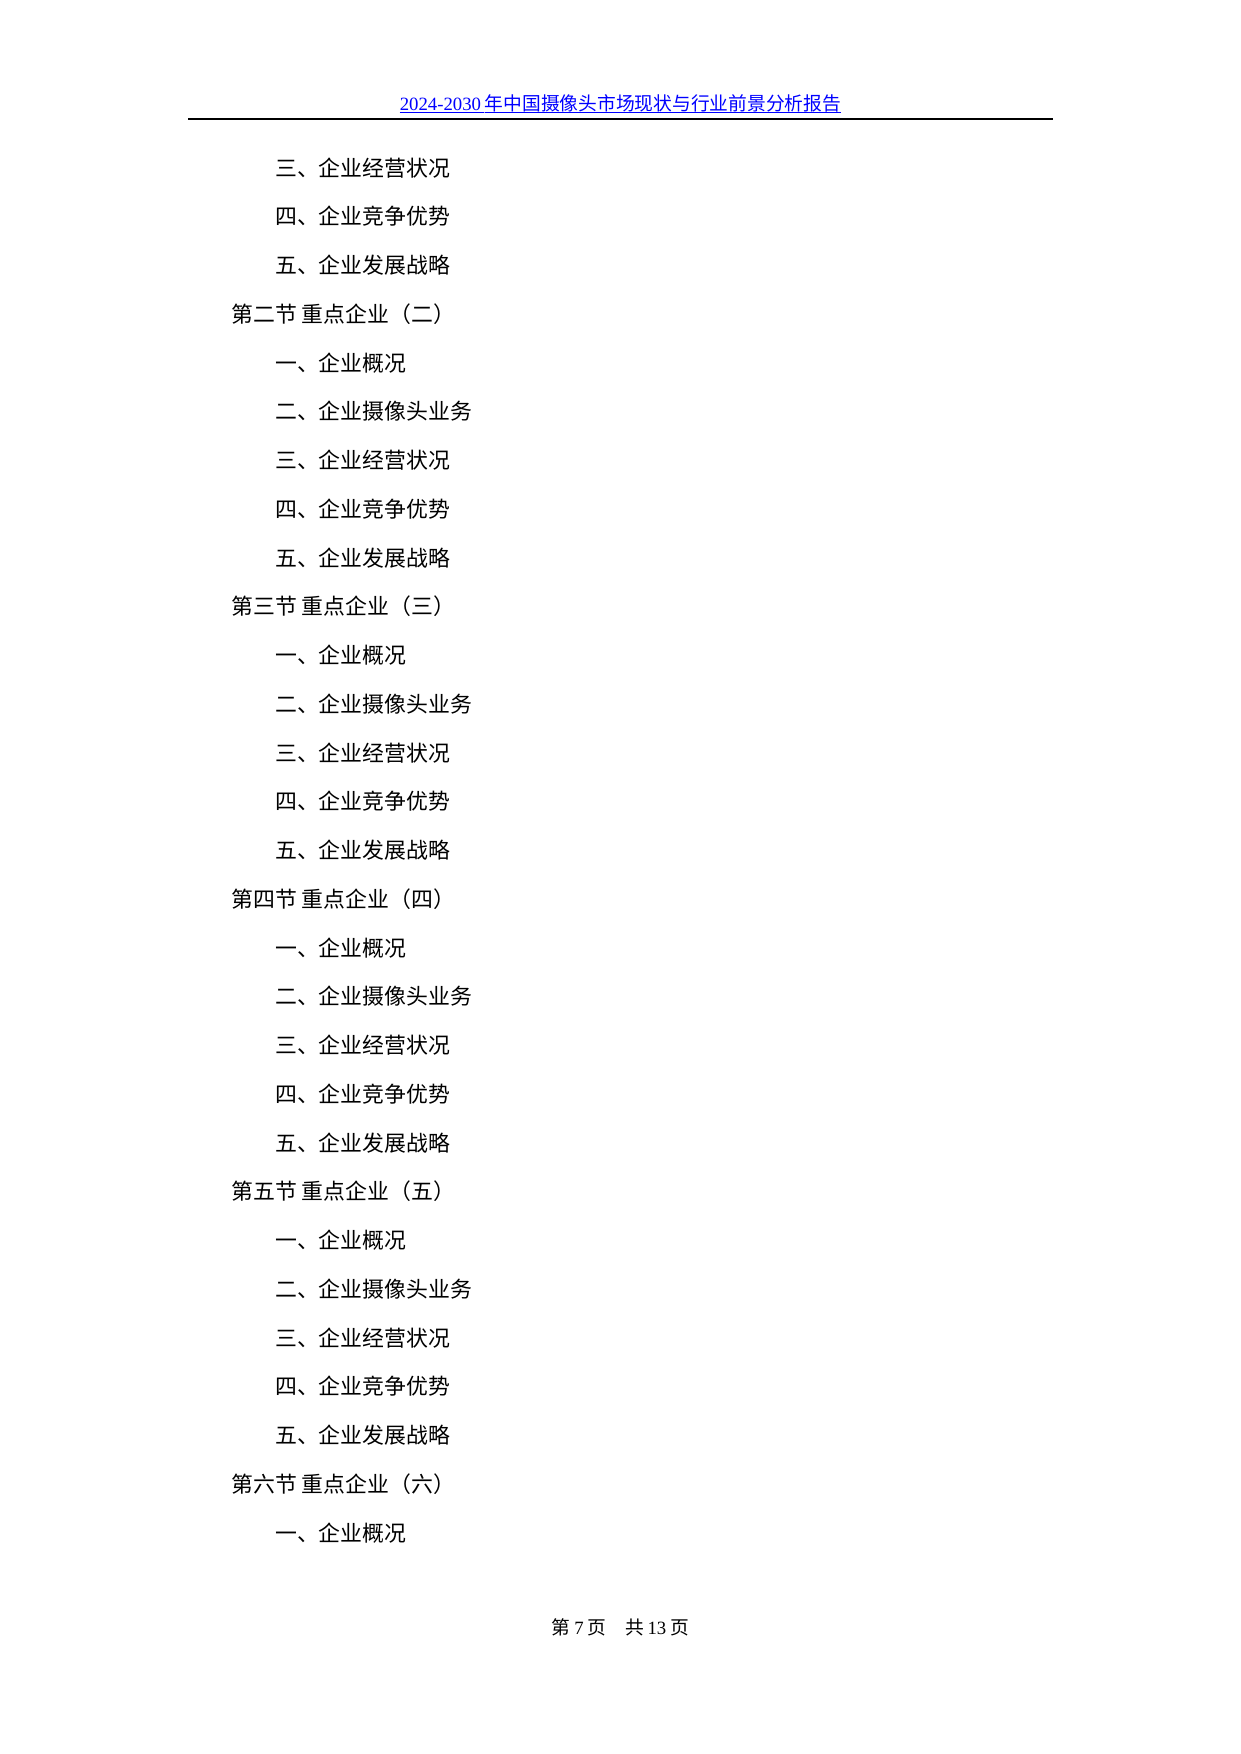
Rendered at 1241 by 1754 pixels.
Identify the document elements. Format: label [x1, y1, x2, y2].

text [187, 150, 1053, 1548]
